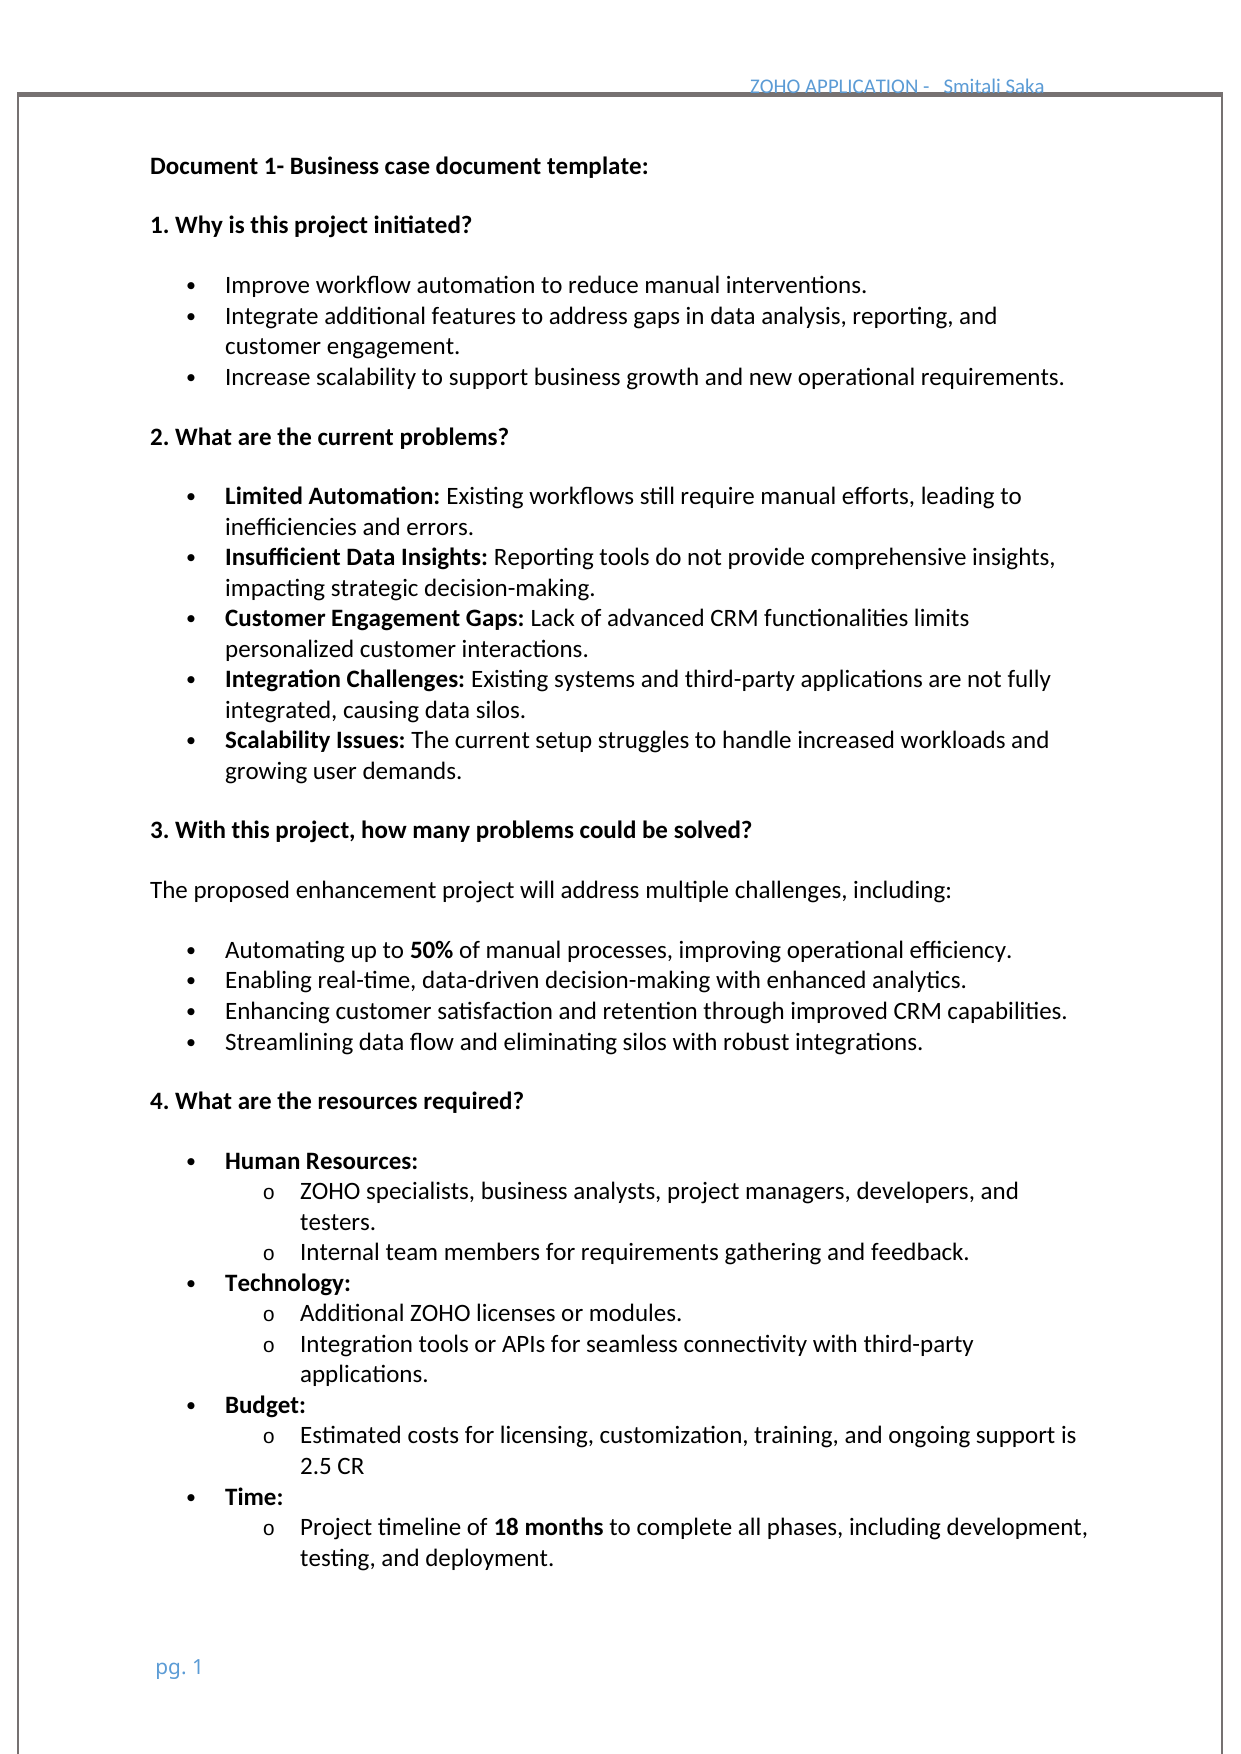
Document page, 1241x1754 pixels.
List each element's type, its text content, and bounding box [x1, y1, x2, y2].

list Estimated costs for licensing, customization, training, and ongoing support is 2.5 CR [262, 1420, 1090, 1481]
list Additional ZOHO licenses or modules. [262, 1298, 1090, 1328]
list Project timeline of 18 months to complete all phases, including development, testing, and deployment. [262, 1511, 1090, 1572]
list ZOHO specialists, business analysts, project managers, developers, and testers. [262, 1176, 1090, 1237]
list Budget: [187, 1389, 1090, 1420]
list Human Resources: [187, 1145, 1090, 1176]
list Increase scalability to support business growth and new operational requirements. [187, 361, 1090, 391]
list Limited Automation: Existing workflows still require manual efforts, leading to inefficiencies and errors. [187, 480, 1090, 541]
list Customer Engagement Gaps: Lack of advanced CRM functionalities limits personalized customer interactions. [187, 602, 1090, 663]
list Improve workflow automation to reduce manual interventions. [187, 269, 1090, 300]
text 3. With this project, how many problems could be solved? [150, 815, 1090, 845]
text 2. What are the current problems? [150, 421, 1090, 451]
list Internal team members for requirements gathering and feedback. [262, 1237, 1090, 1267]
list Integration tools or APIs for seamless connectivity with third-party applications. [262, 1328, 1090, 1389]
list Streamlining data flow and eliminating silos with robust integrations. [187, 1026, 1090, 1056]
text The proposed enhancement project will address multiple challenges, including: [150, 874, 1090, 905]
list Time: [187, 1481, 1090, 1511]
list Automating up to 50% of manual processes, improving operational efficiency. [187, 934, 1090, 964]
list Enhancing customer satisfaction and retention through improved CRM capabilities. [187, 995, 1090, 1026]
list Scalability Issues: The current setup struggles to handle increased workloads and growing user demands. [187, 724, 1090, 786]
list Enabling real-time, data-driven decision-making with enhanced analytics. [187, 964, 1090, 995]
list Insufficient Data Insights: Reporting tools do not provide comprehensive insights, impacting strategic decision-making. [187, 541, 1090, 602]
text 1. Why is this project initiated? [150, 210, 1090, 240]
list Technology: [187, 1267, 1090, 1298]
text Document 1- Business case document template: [150, 150, 1090, 181]
text 4. What are the resources required? [150, 1085, 1090, 1116]
list Integration Challenges: Existing systems and third-party applications are not fully integrated, causing data silos. [187, 663, 1090, 724]
list Integrate additional features to address gaps in data analysis, reporting, and customer engagement. [187, 300, 1090, 361]
